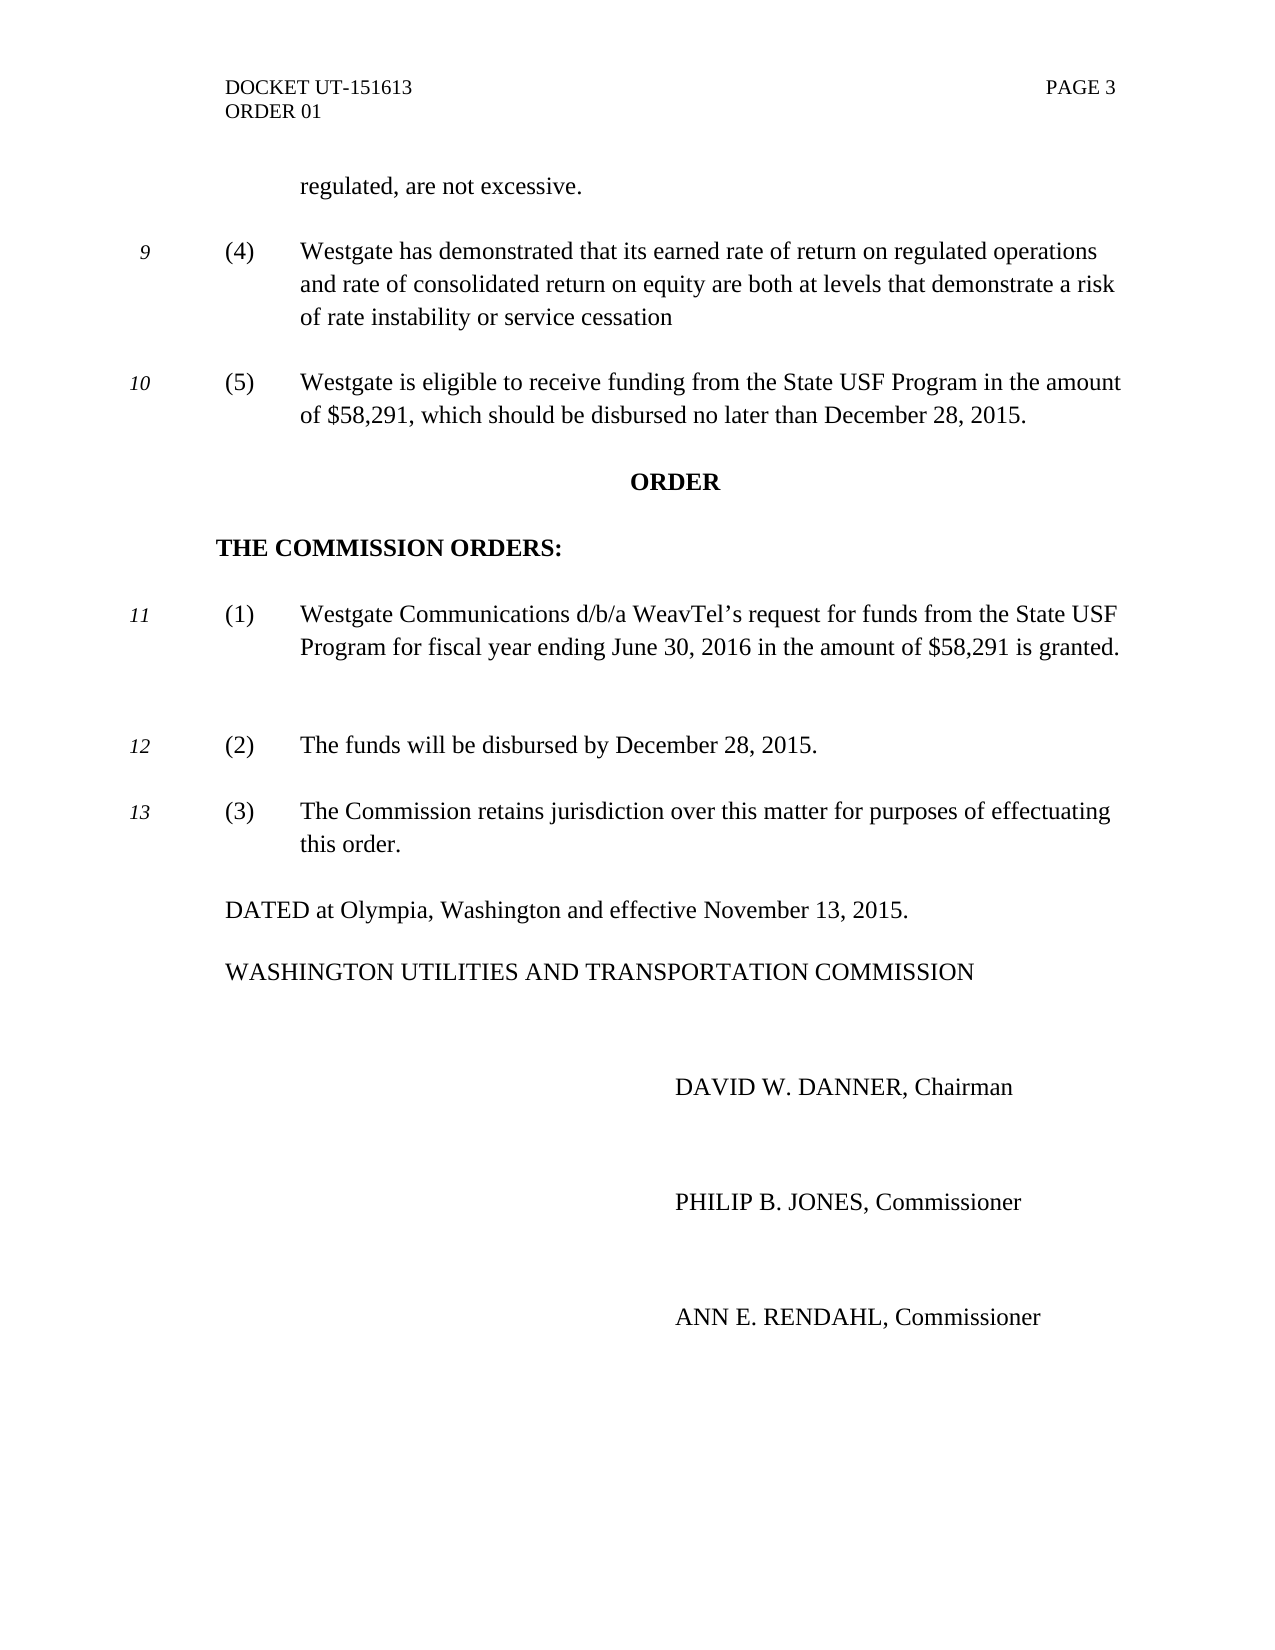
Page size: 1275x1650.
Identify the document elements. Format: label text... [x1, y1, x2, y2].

list (2) The funds will be disbursed by December 28, 2015. [150, 730, 1125, 758]
text THE COMMISSION ORDERS: [216, 533, 1125, 561]
text DAVID W. DANNER, Chairman [150, 1072, 1125, 1100]
text ANN E. RENDAHL, Commissioner [150, 1302, 1125, 1330]
list (3) The Commission retains jurisdiction over this matter for purposes of effectuating this order. [150, 796, 1125, 858]
text WASHINGTON UTILITIES AND TRANSPORTATION COMMISSION [150, 957, 1125, 985]
text ORDER [225, 467, 1125, 495]
list (4) Westgate has demonstrated that its earned rate of return on regulated operations and rate of consolidated return on equity are both at levels that demonstrate a risk of rate instability or service cessation [150, 236, 1125, 363]
list (1) Westgate Communications d/b/a WeavTel’s request for funds from the State USF Program for fiscal year ending June 30, 2016 in the amount of $58,291 is granted. [150, 599, 1125, 726]
list (5) Westgate is eligible to receive funding from the State USF Program in the amount of $58,291, which should be disbursed no later than December 28, 2015. [150, 367, 1125, 429]
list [150, 171, 1125, 232]
text DATED at Olympia, Washington and effective November 13, 2015November 13, 2015. [150, 895, 1125, 924]
text PHILIP B. JONES, Commissioner [150, 1187, 1125, 1215]
